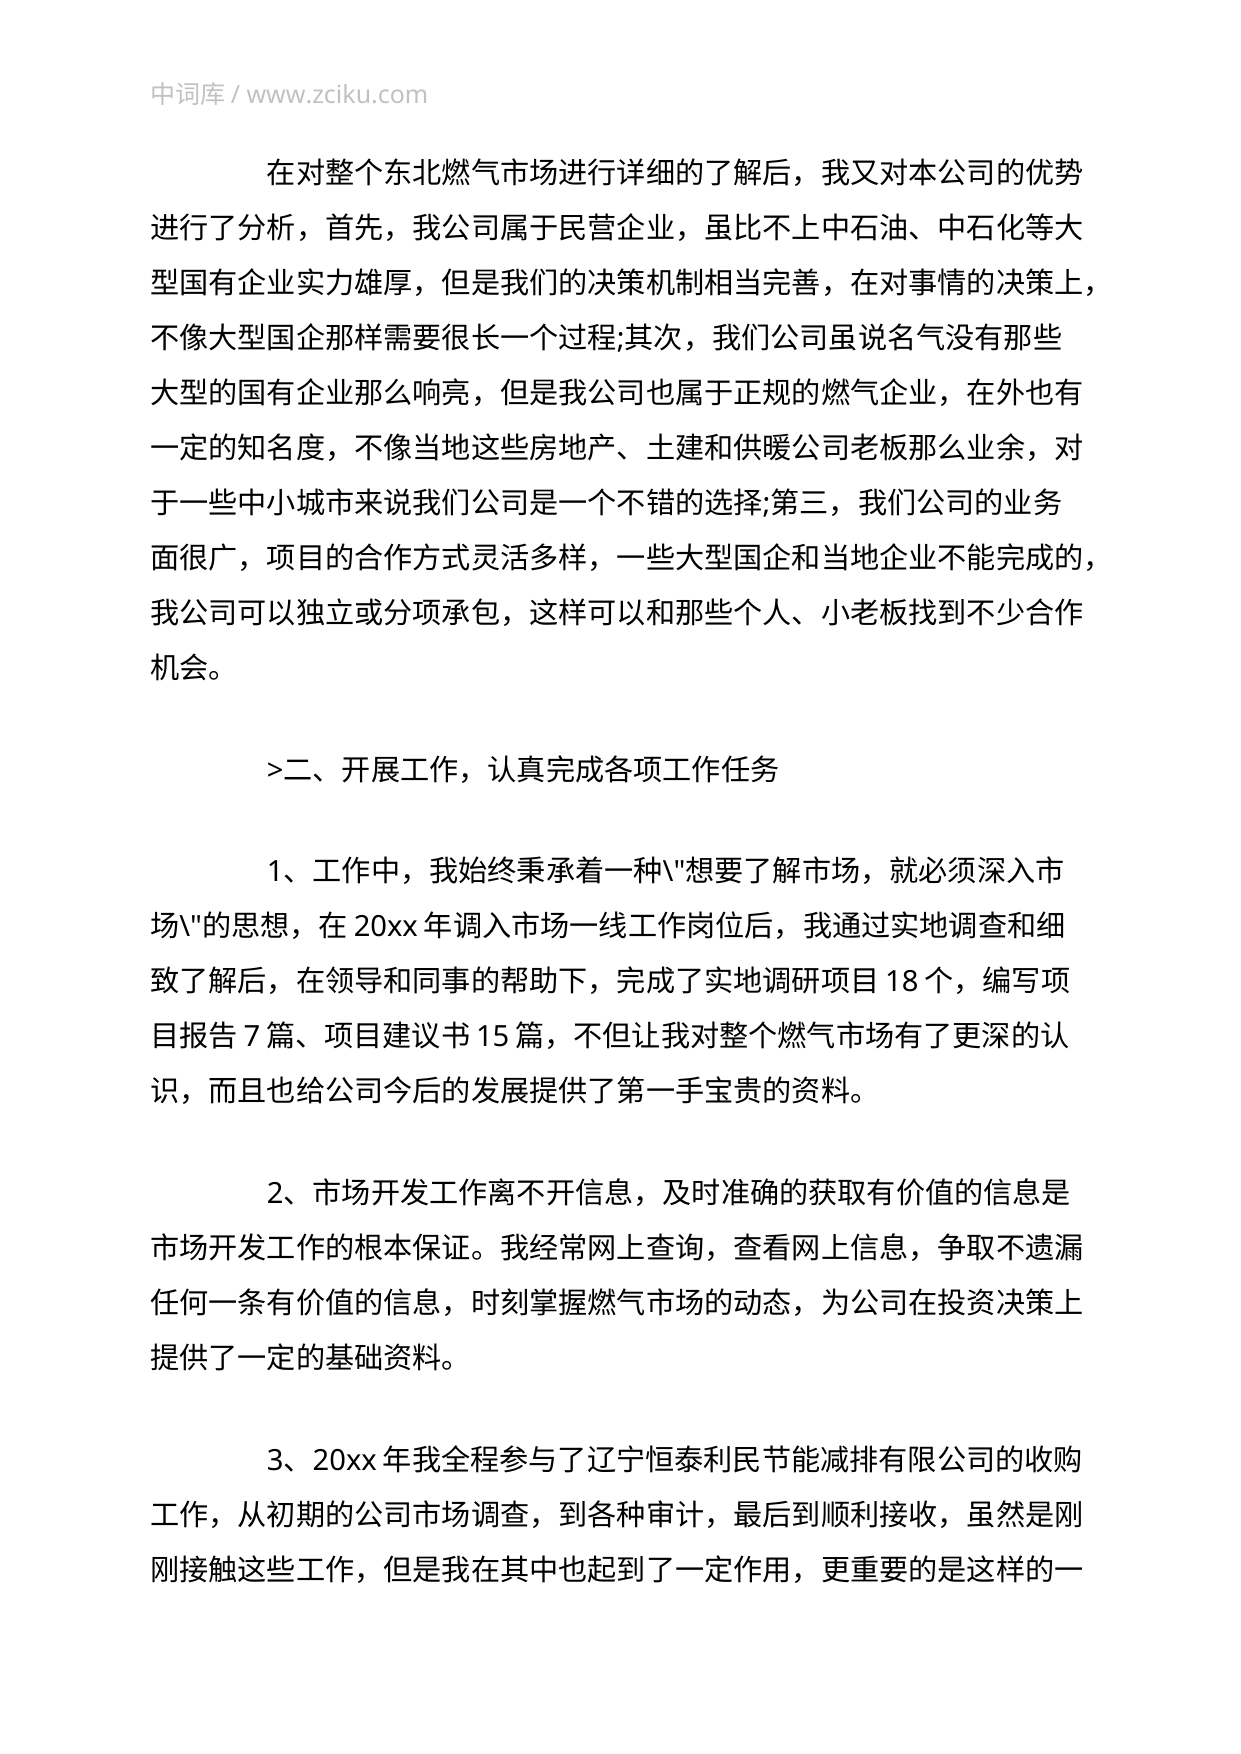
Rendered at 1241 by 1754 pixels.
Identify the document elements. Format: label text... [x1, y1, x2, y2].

text 1、工作中，我始终秉承着一种\"想要了解市场，就必须深入市场\"的思想，在20xx年调入市场一线工作岗位后，我通过实地调查和细致了解后，在领导和同事的帮助下，完成了实地调研项目18个，编写项目报告7篇、项目建议书15篇，不但让我对整个燃气市场有了更深的认识，而且也给公司今后的发展提供了第一手宝贵的资料。 [150, 848, 1090, 1110]
text >二、开展工作，认真完成各项工作任务 [150, 746, 1090, 788]
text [150, 1436, 1090, 1588]
text 在对整个东北燃气市场进行详细的了解后，我又对本公司的优势进行了分析，首先，我公司属于民营企业，虽比不上中石油、中石化等大型国有企业实力雄厚，但是我们的决策机制相当完善，在对事情的决策上，不像大型国企那样需要很长一个过程;其次，我们公司虽说名气没有那些大型的国有企业那么响亮，但是我公司也属于正规的燃气企业，在外也有一定的知名度，不像当地这些房地产、土建和供暖公司老板那么业余，对于一些中小城市来说我们公司是一个不错的选择;第三，我们公司的业务面很广，项目的合作方式灵活多样，一些大型国企和当地企业不能完成的，我公司可以独立或分项承包，这样可以和那些个人、小老板找到不少合作机会。 [150, 150, 1090, 687]
text 2、市场开发工作离不开信息，及时准确的获取有价值的信息是市场开发工作的根本保证。我经常网上查询，查看网上信息，争取不遗漏任何一条有价值的信息，时刻掌握燃气市场的动态，为公司在投资决策上提供了一定的基础资料。 [150, 1170, 1090, 1377]
